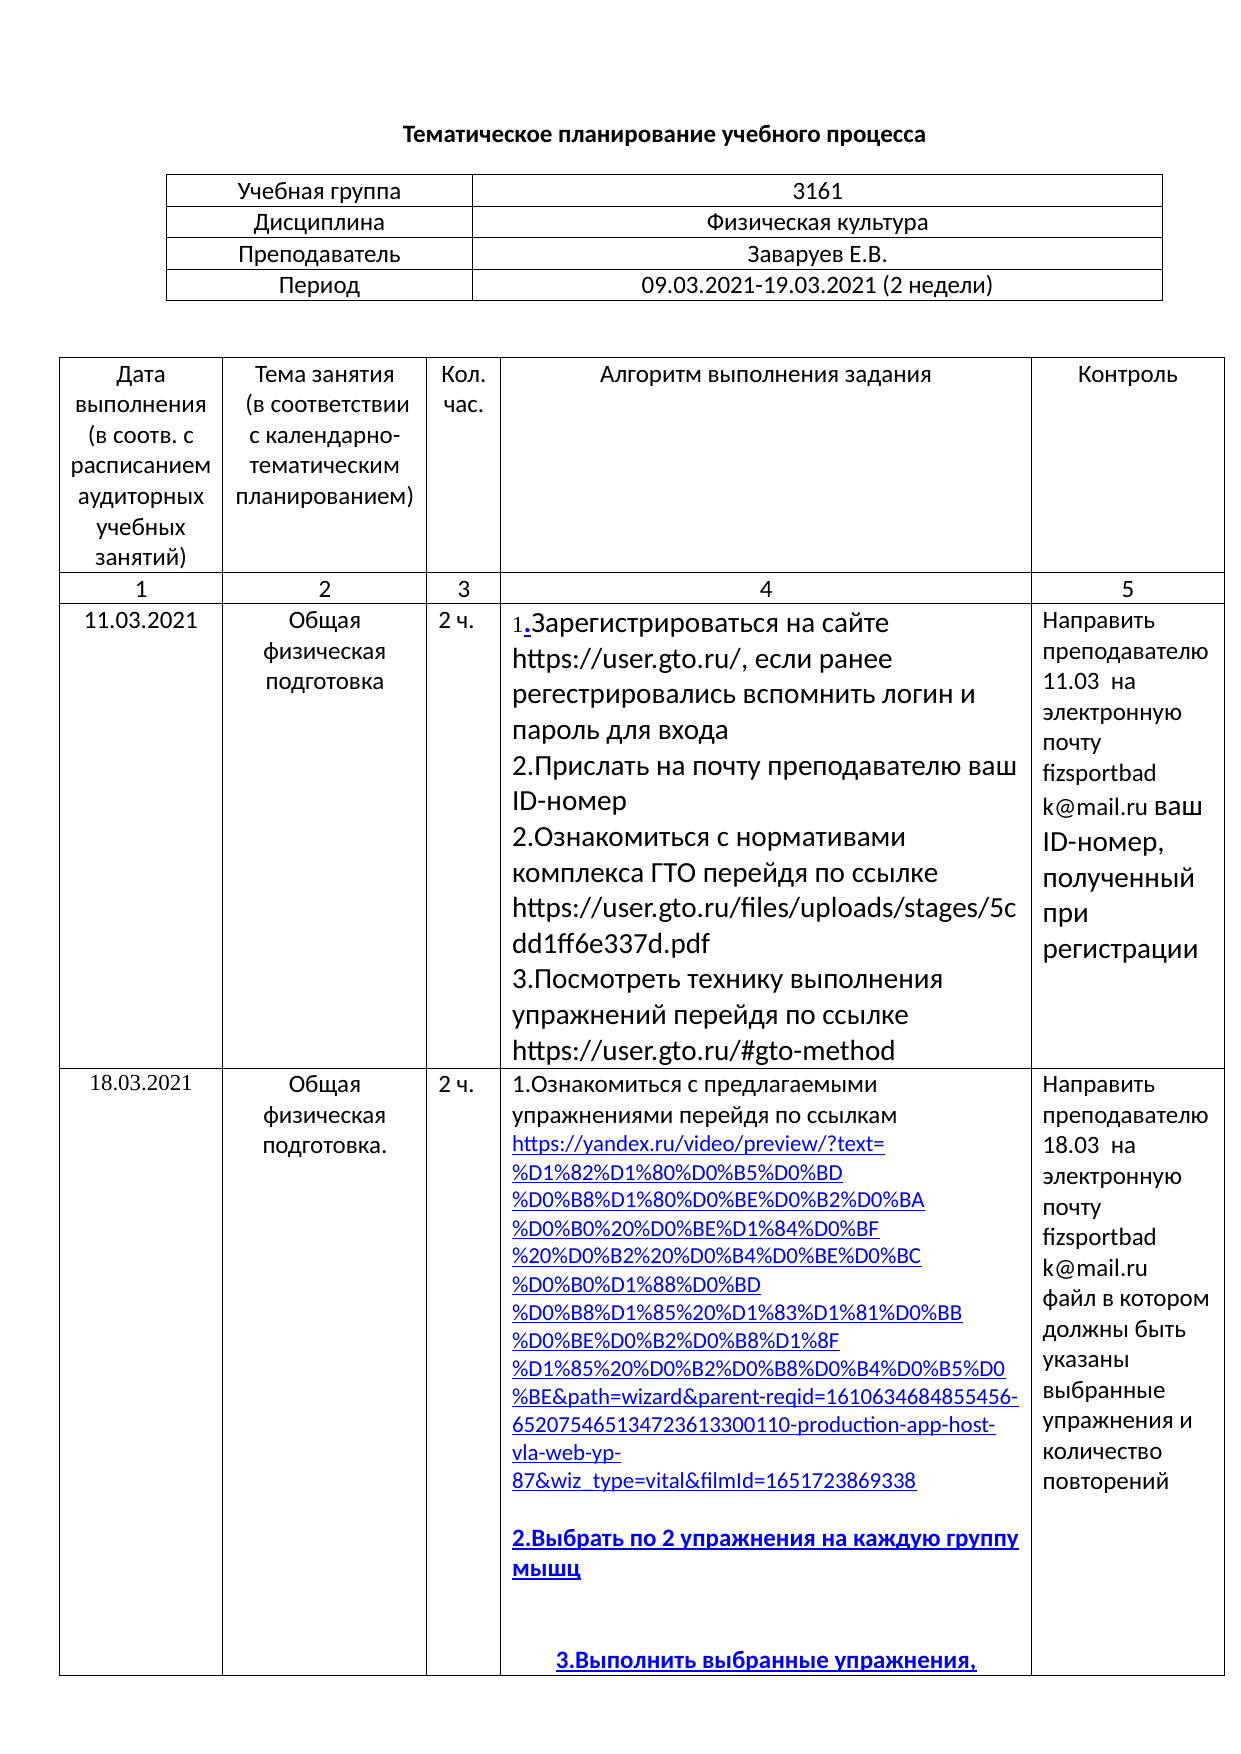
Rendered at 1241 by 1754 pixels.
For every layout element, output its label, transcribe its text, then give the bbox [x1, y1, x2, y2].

table_cell 2 ч. [427, 604, 500, 1067]
table_header Тема занятия (в соответствии с календарно-тематическим планированием) [223, 358, 426, 572]
table_cell 1.Зарегистрироваться на сайте https://user.gto.ru/, если ранее регестрировались вспомнить логин и пароль для входа 2.Прислать на почту преподавателю ваш ID-номер 2.Ознакомиться с нормативами комплекса ГТО перейдя по ссылке https://user.gto.ru/files/uploads/stages/5cdd1ff6e337d.pdf 3.Посмотреть технику выполнения упражнений перейдя по ссылке https://user.gto.ru/#gto-method [501, 604, 1031, 1067]
table_cell 3 [427, 573, 500, 603]
table_cell 5 [1032, 573, 1224, 603]
table_cell Преподаватель [167, 238, 472, 269]
table_header Алгоритм выполнения задания [501, 358, 1031, 572]
text Тематическое планирование учебного процесса [177, 118, 1152, 149]
table_header Кол. час. [427, 358, 500, 572]
table_cell 2 ч. [427, 1069, 500, 1674]
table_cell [1032, 1069, 1224, 1674]
table_header Учебная группа [167, 175, 472, 206]
table_cell Дисциплина [167, 207, 472, 237]
table_cell 4 [501, 573, 1031, 603]
table_cell 2 [223, 573, 426, 603]
table_cell Заваруев Е.В. [473, 238, 1162, 269]
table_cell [223, 1069, 426, 1674]
table_cell Общая физическая подготовка [223, 604, 426, 1067]
table_header 3161 [473, 175, 1162, 206]
table_cell Физическая культура [473, 207, 1162, 237]
table_header Контроль [1032, 358, 1224, 572]
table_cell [501, 1069, 1031, 1674]
table_cell 1 [60, 573, 222, 603]
table_cell 11.03.2021 [60, 604, 222, 1067]
table_header Дата выполнения (в соотв. с расписанием аудиторных учебных занятий) [60, 358, 222, 572]
table_cell 18.03.2021 [60, 1069, 222, 1674]
table_cell Период [167, 270, 472, 300]
table_cell 09.03.2021-19.03.2021 (2 недели) [473, 270, 1162, 300]
table_cell Направить преподавателю 11.03 на электронную почту fizsportbadk@mail.ru ваш ID-номер, полученный при регистрации [1032, 604, 1224, 1067]
